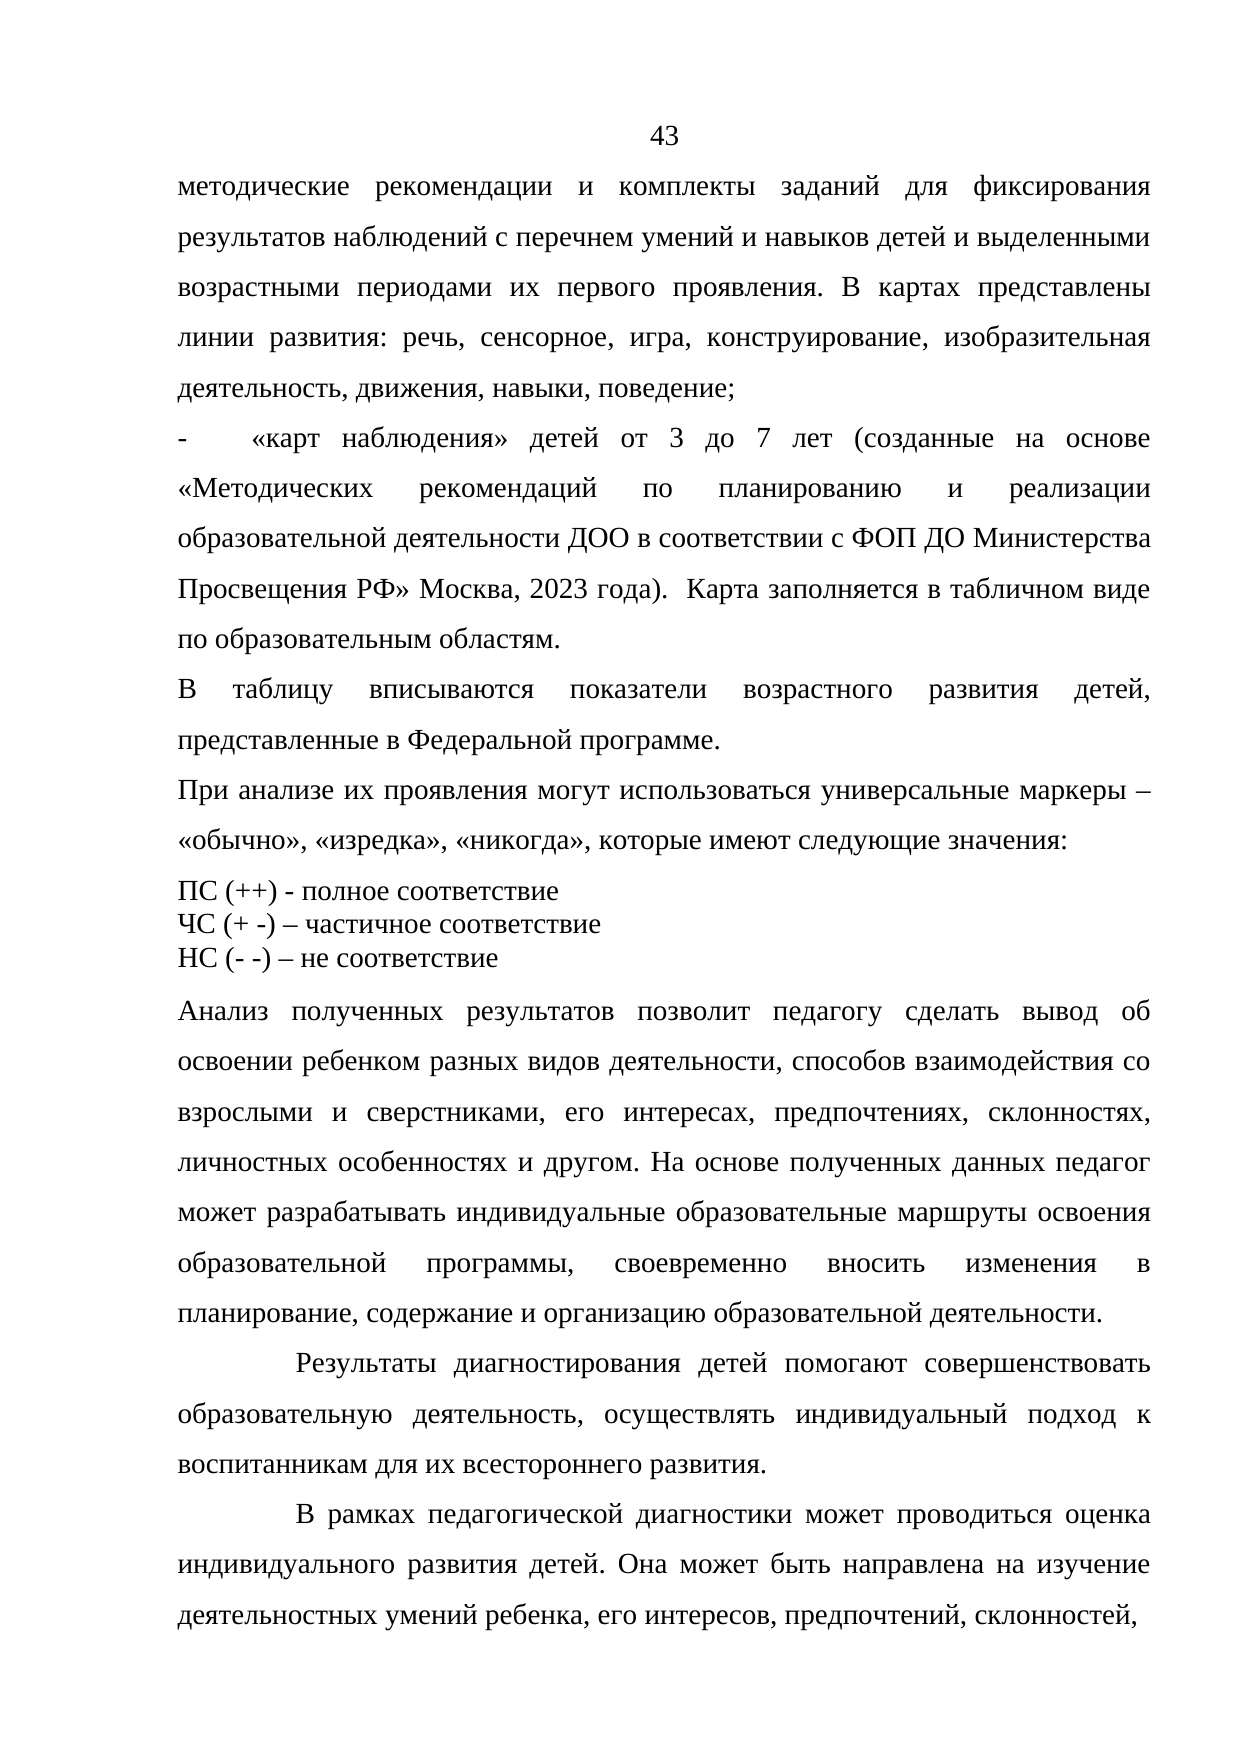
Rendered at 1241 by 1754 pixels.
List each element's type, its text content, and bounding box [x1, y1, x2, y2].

text ПС (++) - полное соответствие [177, 873, 1152, 906]
text В таблицу вписываются показатели возрастного развития детей, представленные в Федеральной программе. [177, 672, 1152, 755]
text - «карт наблюдения» детей от 3 до 7 лет (созданные на основе «Методических рекомендаций по планированию и реализации образовательной деятельности ДОО в соответствии с ФОП ДО Министерства Просвещения РФ» Москва, 2023 года). Карта заполняется в табличном виде по образовательным областям. [177, 420, 1152, 655]
text В рамках педагогической диагностики может проводиться оценка индивидуального развития детей. Она может быть направлена на изучение деятельностных умений ребенка, его интересов, предпочтений, склонностей, [177, 1496, 1152, 1631]
text Результаты диагностирования детей помогают совершенствовать образовательную деятельность, осуществлять индивидуальный подход к воспитанникам для их всестороннего развития. [177, 1345, 1152, 1479]
text 43 [177, 118, 1152, 152]
text ЧС (+ -) – частичное соответствие [177, 906, 1152, 940]
text При анализе их проявления могут использоваться универсальные маркеры – «обычно», «изредка», «никогда», которые имеют следующие значения: [177, 772, 1152, 856]
text методические рекомендации и комплекты заданий для фиксирования результатов наблюдений с перечнем умений и навыков детей и выделенными возрастными периодами их первого проявления. В картах представлены линии развития: речь, сенсорное, игра, конструирование, изобразительная деятельность, движения, навыки, поведение; [177, 168, 1152, 403]
text Анализ полученных результатов позволит педагогу сделать вывод об освоении ребенком разных видов деятельности, способов взаимодействия со взрослыми и сверстниками, его интересах, предпочтениях, склонностях, личностных особенностях и другом. На основе полученных данных педагог может разрабатывать индивидуальные образовательные маршруты освоения образовательной программы, своевременно вносить изменения в планирование, содержание и организацию образовательной деятельности. [177, 993, 1152, 1329]
text НС (- -) – не соответствие [177, 940, 1152, 973]
